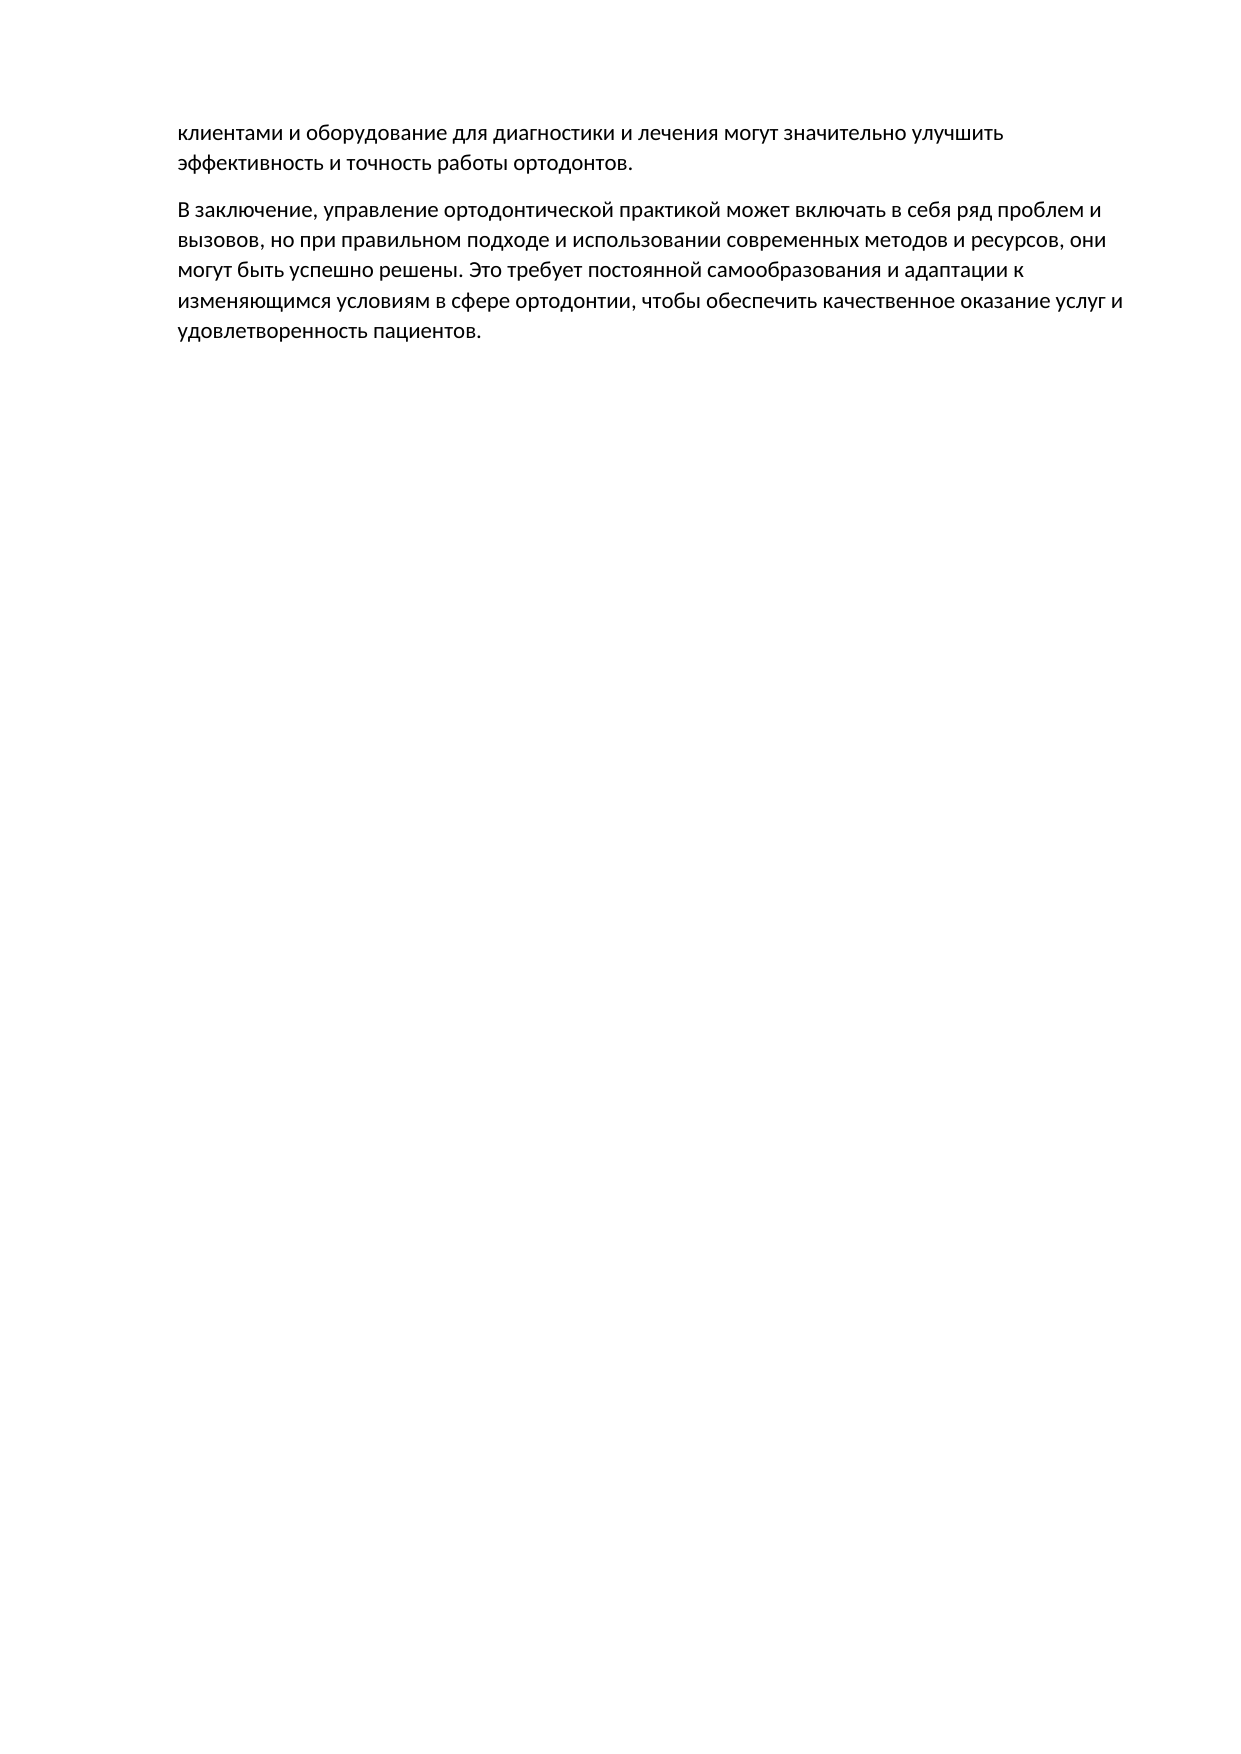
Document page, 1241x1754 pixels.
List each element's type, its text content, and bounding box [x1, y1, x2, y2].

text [177, 118, 1152, 176]
text В заключение, управление ортодонтической практикой может включать в себя ряд проблем и вызовов, но при правильном подходе и использовании современных методов и ресурсов, они могут быть успешно решены. Это требует постоянной самообразования и адаптации к изменяющимся условиям в сфере ортодонтии, чтобы обеспечить качественное оказание услуг и удовлетворенность пациентов. [177, 195, 1152, 344]
